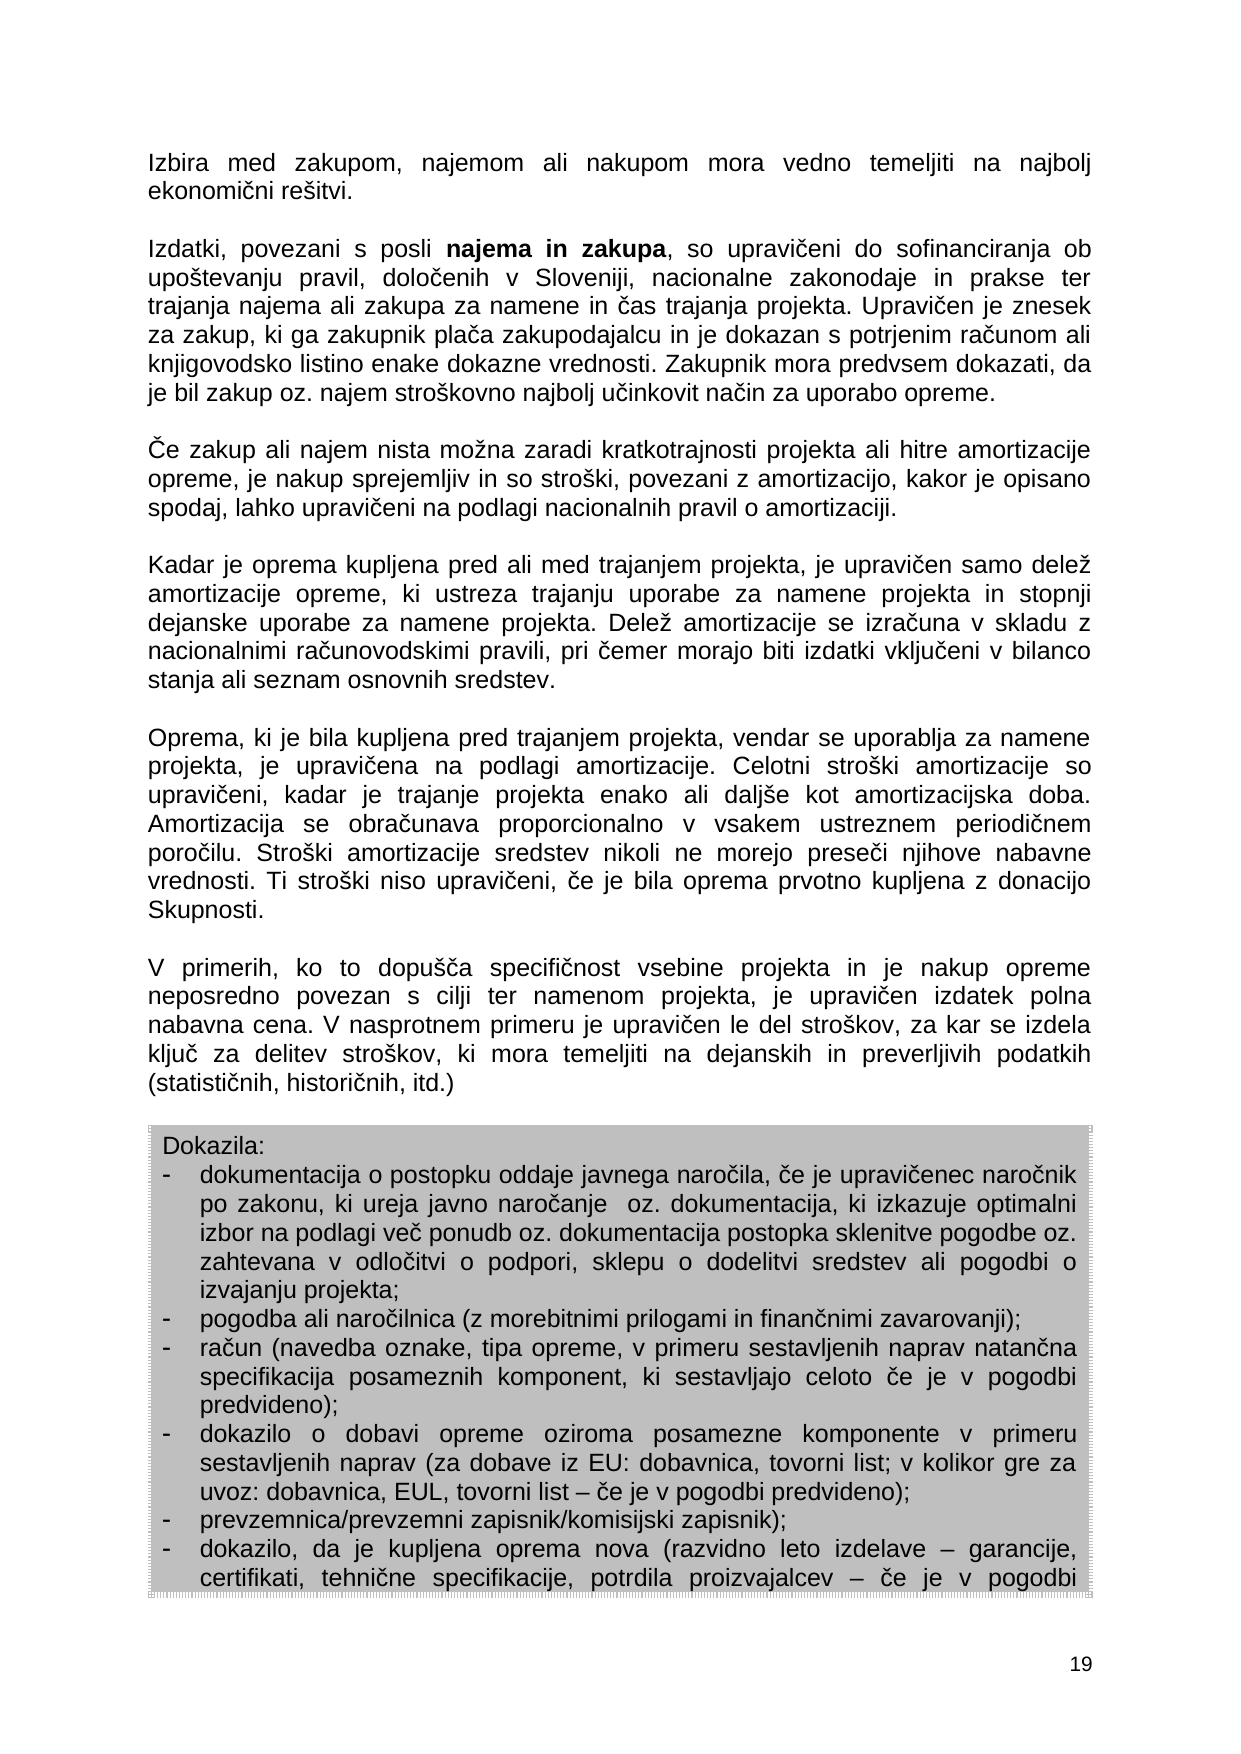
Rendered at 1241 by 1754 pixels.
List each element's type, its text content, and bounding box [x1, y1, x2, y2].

text Izbira med zakupom, najemom ali nakupom mora vedno temeljiti na najbolj ekonomični rešitvi. [148, 148, 1093, 205]
text V primerih, ko to dopušča specifičnost vsebine projekta in je nakup opreme neposredno povezan s cilji ter namenom projekta, je upravičen izdatek polna nabavna cena. V nasprotnem primeru je upravičen le del stroškov, za kar se izdela ključ za delitev stroškov, ki mora temeljiti na dejanskih in preverljivih podatkih (statističnih, historičnih, itd.) [148, 953, 1093, 1096]
text Če zakup ali najem nista možna zaradi kratkotrajnosti projekta ali hitre amortizacije opreme, je nakup sprejemljiv in so stroški, povezani z amortizacijo, kakor je opisano spodaj, lahko upravičeni na podlagi nacionalnih pravil o amortizaciji. [148, 435, 1093, 521]
text Oprema, ki je bila kupljena pred trajanjem projekta, vendar se uporablja za namene projekta, je upravičena na podlagi amortizacije. Celotni stroški amortizacije so upravičeni, kadar je trajanje projekta enako ali daljše kot amortizacijska doba. Amortizacija se obračunava proporcionalno v vsakem ustreznem periodičnem poročilu. Stroški amortizacije sredstev nikoli ne morejo preseči njihove nabavne vrednosti. Ti stroški niso upravičeni, če je bila oprema prvotno kupljena z donacijo Skupnosti. [148, 723, 1093, 924]
text Izdatki, povezani s posli najema in zakupa, so upravičeni do sofinanciranja ob upoštevanju pravil, določenih v Sloveniji, nacionalne zakonodaje in prakse ter trajanja najema ali zakupa za namene in čas trajanja projekta. Upravičen je znesek za zakup, ki ga zakupnik plača zakupodajalcu in je dokazan s potrjenim računom ali knjigovodsko listino enake dokazne vrednosti. Zakupnik mora predvsem dokazati, da je bil zakup oz. najem stroškovno najbolj učinkovit način za uporabo opreme. [148, 234, 1093, 406]
text Kadar je oprema kupljena pred ali med trajanjem projekta, je upravičen samo delež amortizacije opreme, ki ustreza trajanju uporabe za namene projekta in stopnji dejanske uporabe za namene projekta. Delež amortizacije se izračuna v skladu z nacionalnimi računovodskimi pravili, pri čemer morajo biti izdatki vključeni v bilanco stanja ali seznam osnovnih sredstev. [148, 550, 1093, 694]
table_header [151, 1125, 1089, 1592]
